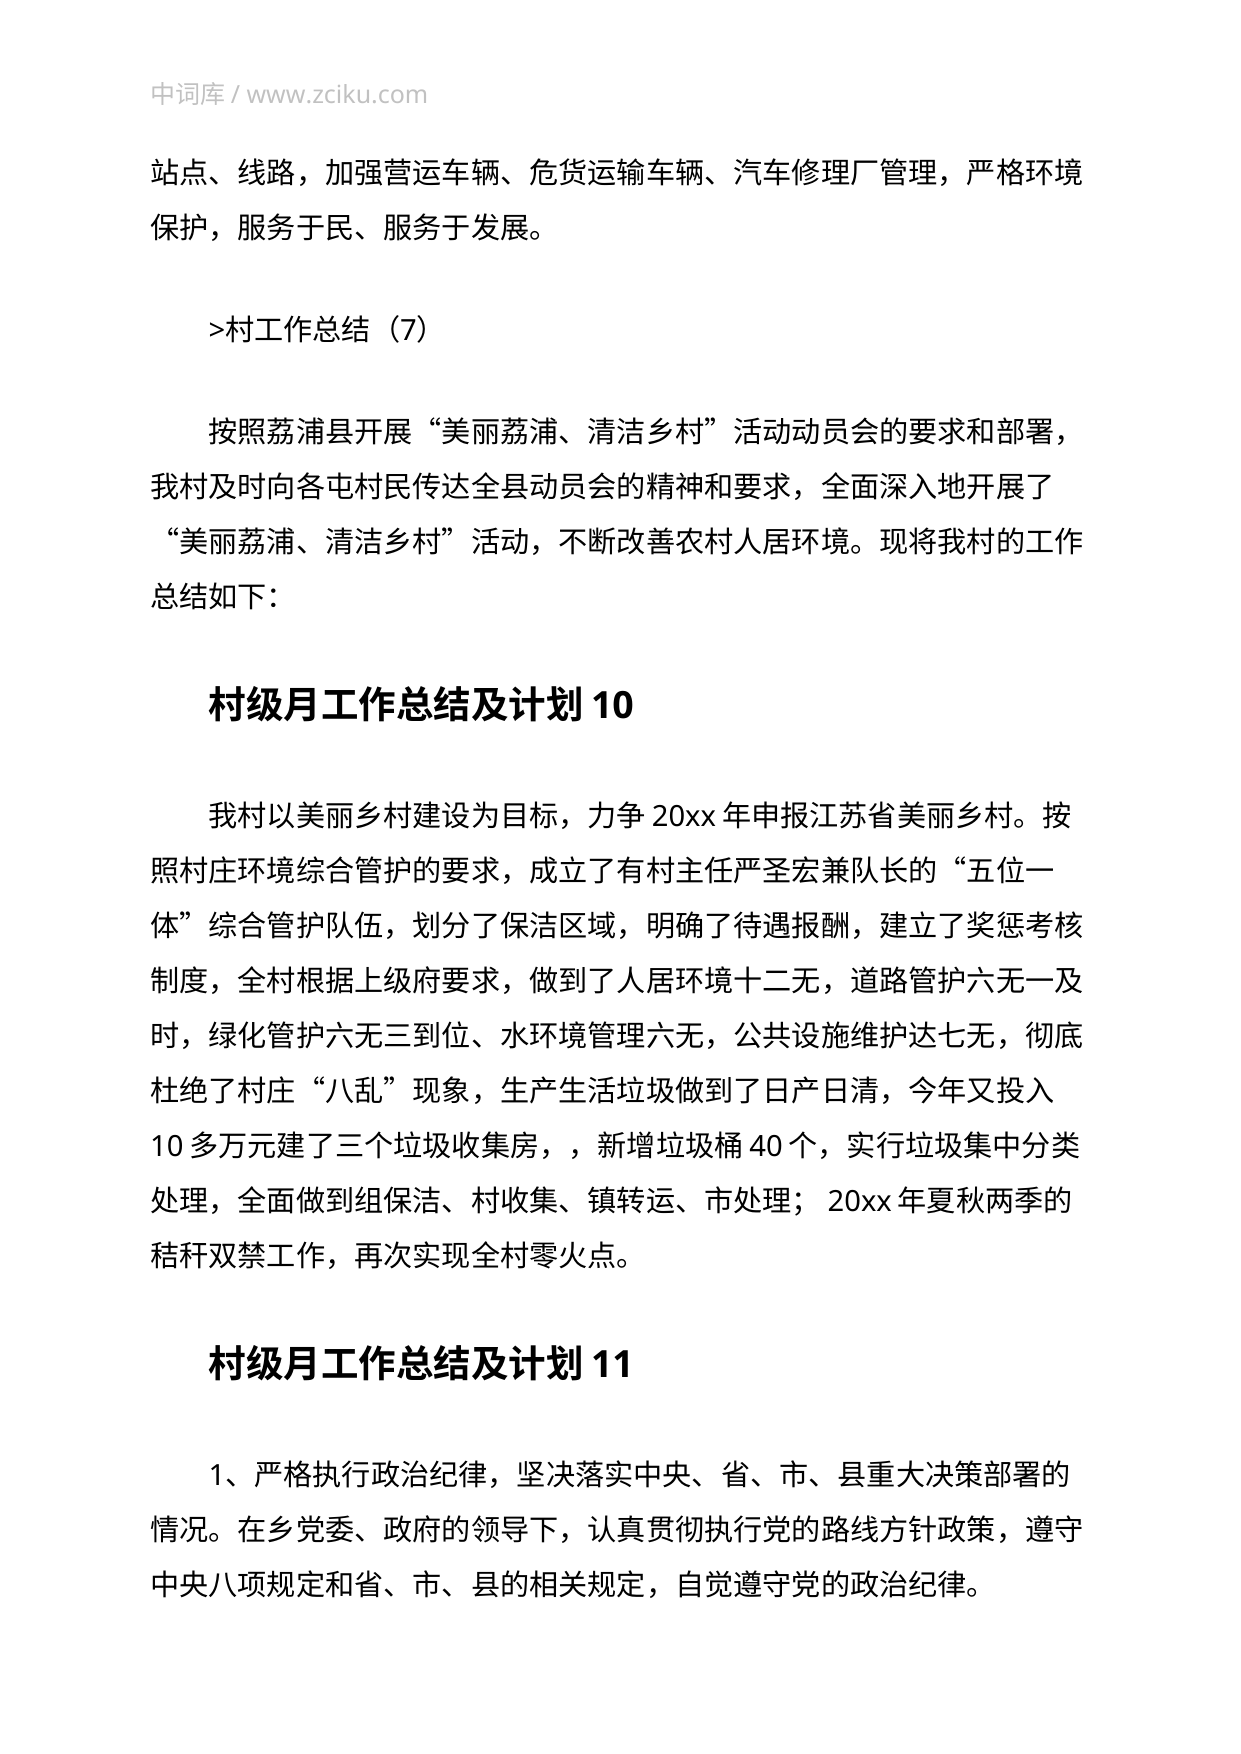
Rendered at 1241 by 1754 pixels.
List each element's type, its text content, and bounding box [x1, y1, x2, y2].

text 村级月工作总结及计划10 [150, 675, 1090, 729]
text 按照荔浦县开展“美丽荔浦、清洁乡村”活动动员会的要求和部署，我村及时向各屯村民传达全县动员会的精神和要求，全面深入地开展了“美丽荔浦、清洁乡村”活动，不断改善农村人居环境。现将我村的工作总结如下： [150, 409, 1090, 616]
text 1、严格执行政治纪律，坚决落实中央、省、市、县重大决策部署的情况。在乡党委、政府的领导下，认真贯彻执行党的路线方针政策，遵守中央八项规定和省、市、县的相关规定，自觉遵守党的政治纪律。 [150, 1452, 1090, 1604]
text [150, 150, 1090, 247]
text >村工作总结（7） [150, 307, 1090, 349]
text 村级月工作总结及计划11 [150, 1334, 1090, 1388]
text 我村以美丽乡村建设为目标，力争20xx年申报江苏省美丽乡村。按照村庄环境综合管护的要求，成立了有村主任严圣宏兼队长的“五位一体”综合管护队伍，划分了保洁区域，明确了待遇报酬，建立了奖惩考核制度，全村根据上级府要求，做到了人居环境十二无，道路管护六无一及时，绿化管护六无三到位、水环境管理六无，公共设施维护达七无，彻底杜绝了村庄“八乱”现象，生产生活垃圾做到了日产日清，今年又投入10多万元建了三个垃圾收集房，，新增垃圾桶40个，实行垃圾集中分类处理，全面做到组保洁、村收集、镇转运、市处理； 20xx年夏秋两季的秸秆双禁工作，再次实现全村零火点。 [150, 793, 1090, 1274]
